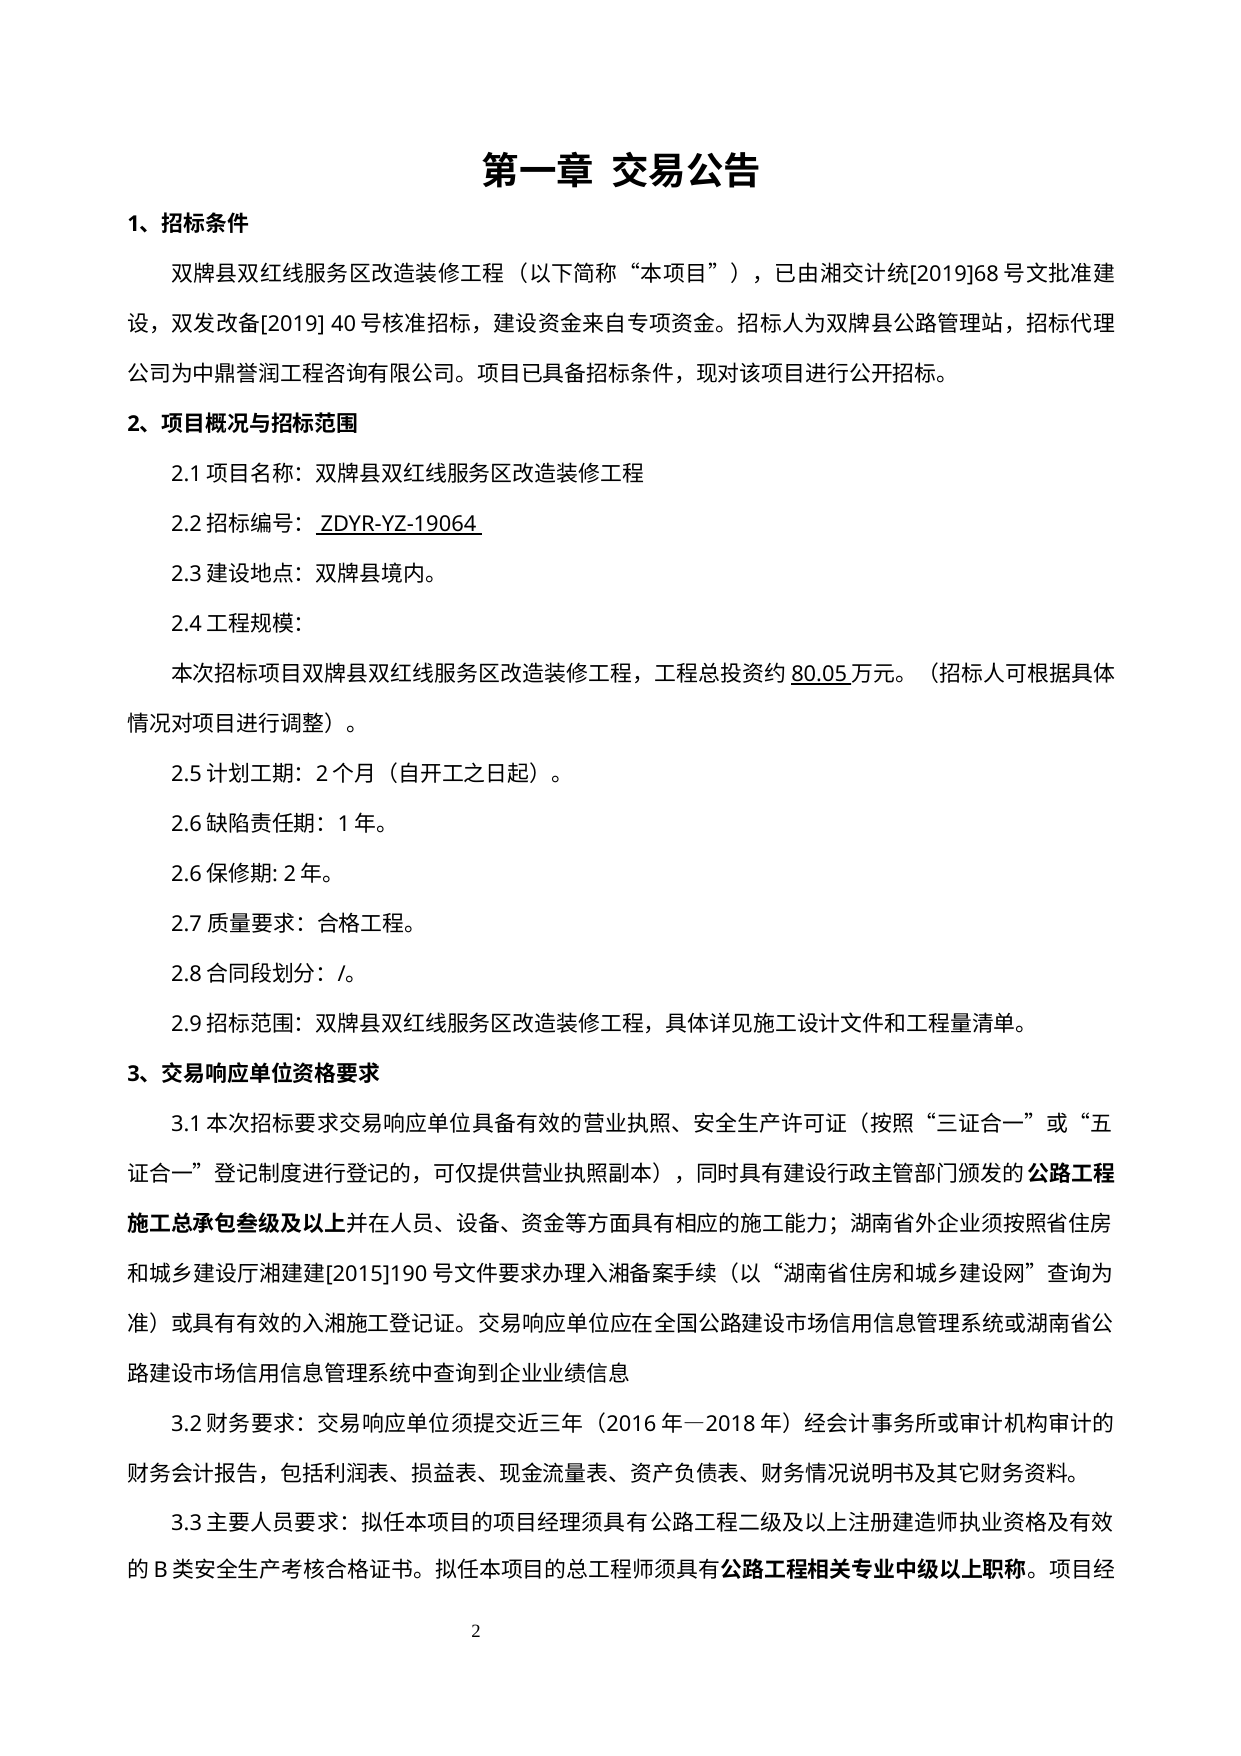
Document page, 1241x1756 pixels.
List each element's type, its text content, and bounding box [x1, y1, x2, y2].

text 2.3建设地点：双牌县境内。 [127, 542, 1115, 592]
text 3.1本次招标要求交易响应单位具备有效的营业执照、安全生产许可证（按照“三证合一”或“五证合一”登记制度进行登记的，可仅提供营业执照副本），同时具有建设行政主管部门颁发的公路工程施工总承包叁级及以上并在人员、设备、资金等方面具有相应的施工能力；湖南省外企业须按照省住房和城乡建设厅湘建建[2015]190号文件要求办理入湘备案手续（以“湖南省住房和城乡建设网”查询为准）或具有有效的入湘施工登记证。交易响应单位应在全国公路建设市场信用信息管理系统或湖南省公路建设市场信用信息管理系统中查询到企业业绩信息 [127, 1092, 1115, 1392]
text 3.2财务要求：交易响应单位须提交近三年（2016年—2018年）经会计事务所或审计机构审计的财务会计报告，包括利润表、损益表、现金流量表、资产负债表、财务情况说明书及其它财务资料。 [127, 1392, 1115, 1492]
text 2.1项目名称：双牌县双红线服务区改造装修工程 [127, 442, 1115, 492]
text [127, 1492, 1115, 1587]
subtitle 第一章 交易公告 [127, 154, 1115, 192]
text 2.7 质量要求：合格工程。 [127, 892, 1115, 942]
text 本次招标项目双牌县双红线服务区改造装修工程，工程总投资约80.05万元。（招标人可根据具体情况对项目进行调整）。 [127, 642, 1115, 742]
text 2.9招标范围：双牌县双红线服务区改造装修工程，具体详见施工设计文件和工程量清单。 [127, 992, 1115, 1042]
text 2.6缺陷责任期：1年。 [127, 792, 1115, 842]
text 1、招标条件 [127, 192, 1115, 242]
text 2、项目概况与招标范围 [127, 392, 1115, 442]
text 2.6保修期: 2年。 [127, 842, 1115, 892]
text 2.8合同段划分：/。 [127, 942, 1115, 992]
text 3、交易响应单位资格要求 [127, 1042, 1115, 1092]
text 双牌县双红线服务区改造装修工程（以下简称“本项目”），已由湘交计统[2019]68号文批准建设，双发改备[2019] 40号核准招标，建设资金来自专项资金。招标人为双牌县公路管理站，招标代理公司为中鼎誉润工程咨询有限公司。项目已具备招标条件，现对该项目进行公开招标。 [127, 242, 1115, 392]
text 2.2招标编号： ZDYR-YZ-19064 [127, 492, 1115, 542]
text 2.4工程规模： [127, 592, 1115, 642]
text 2.5计划工期：2个月（自开工之日起）。 [127, 742, 1115, 792]
